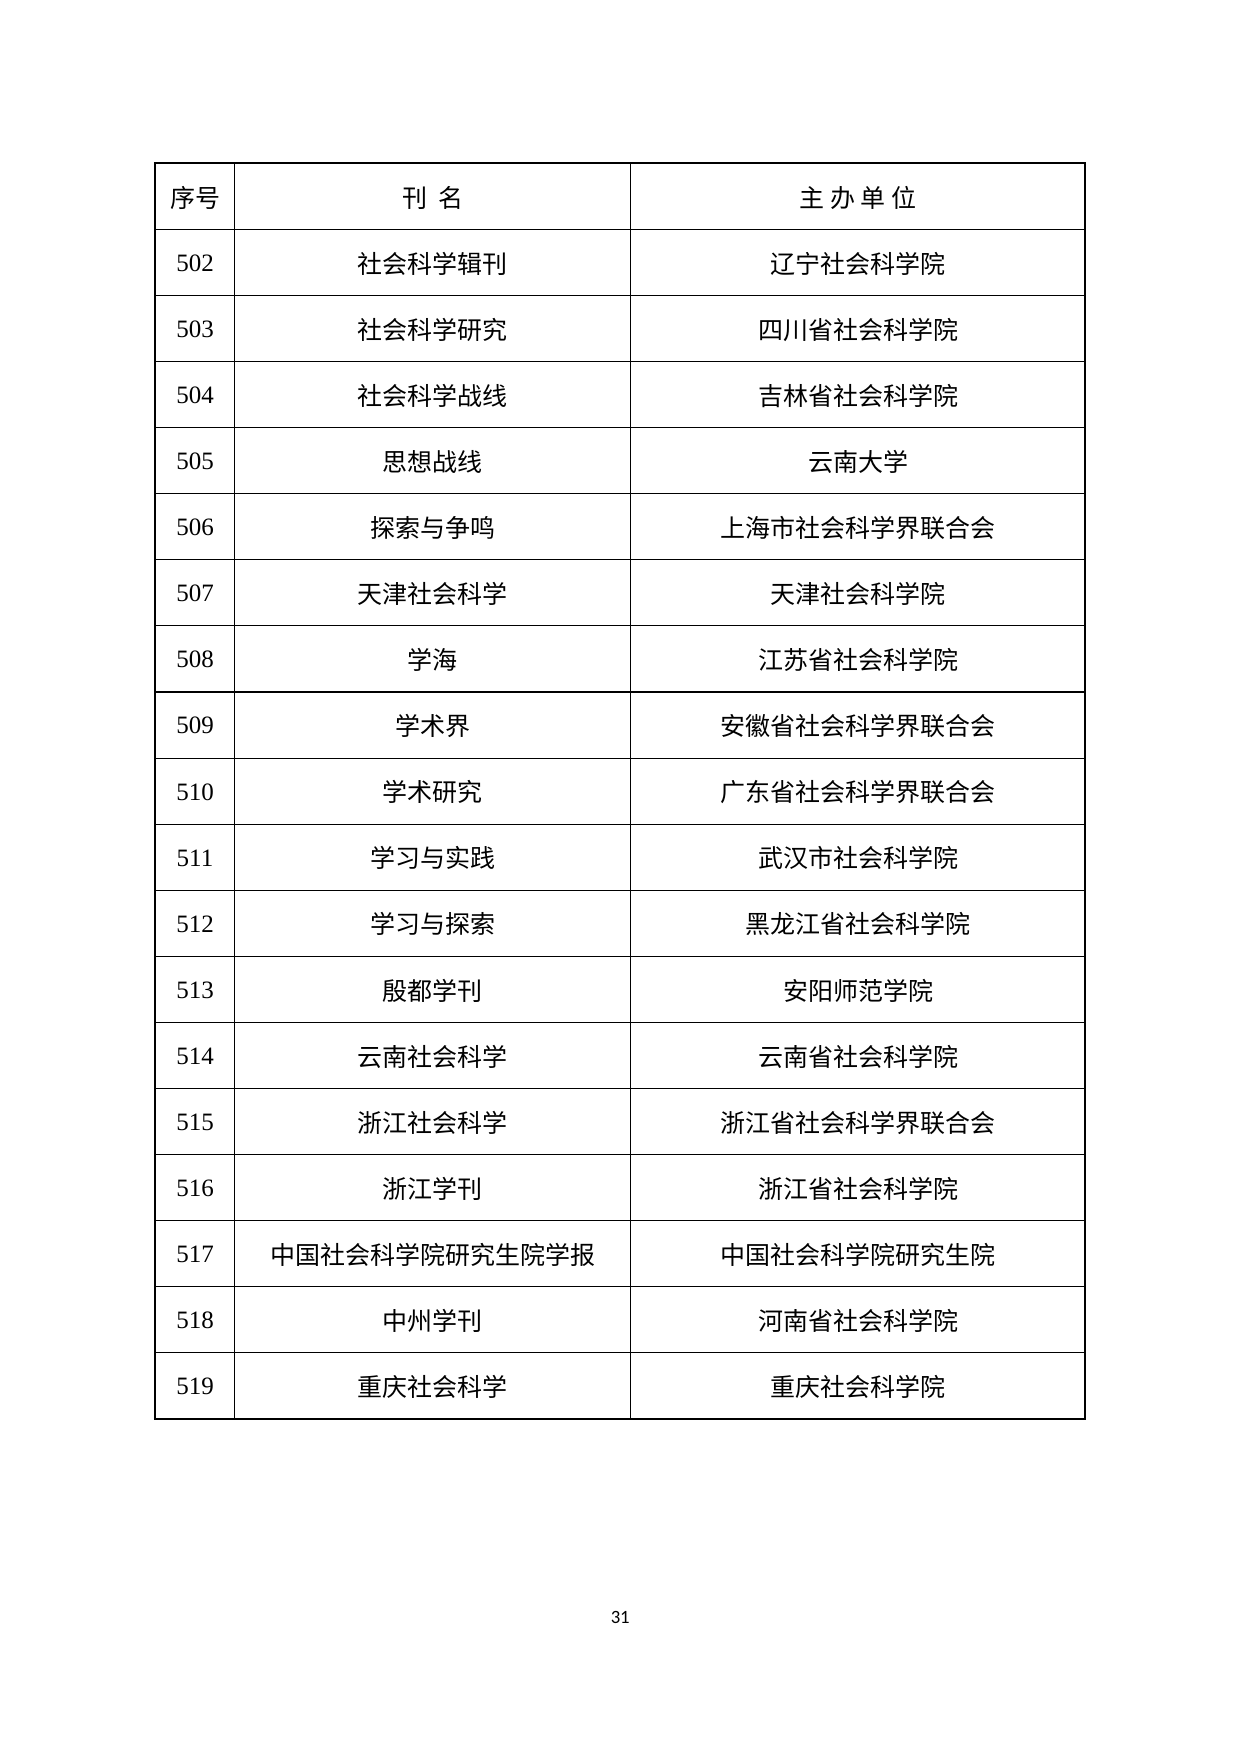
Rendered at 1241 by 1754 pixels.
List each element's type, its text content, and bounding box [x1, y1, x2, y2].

table_cell 中国社会科学院研究生院学报 [235, 1221, 630, 1286]
table_cell 504 [156, 362, 234, 427]
table_cell 502 [156, 230, 234, 295]
table_cell 学海 [235, 626, 630, 691]
table_cell 浙江社会科学 [235, 1089, 630, 1154]
table_cell 社会科学战线 [235, 362, 630, 427]
table_cell 518 [156, 1287, 234, 1352]
table_cell 探索与争鸣 [235, 494, 630, 559]
table_cell 学术界 [235, 693, 630, 757]
table_cell 云南社会科学 [235, 1023, 630, 1088]
table_cell 天津社会科学院 [631, 560, 1084, 625]
table_cell 505 [156, 428, 234, 493]
table_cell 学术研究 [235, 759, 630, 823]
table_cell 浙江省社会科学院 [631, 1155, 1084, 1220]
table_cell 吉林省社会科学院 [631, 362, 1084, 427]
table_cell 殷都学刊 [235, 957, 630, 1022]
table_cell 思想战线 [235, 428, 630, 493]
table_cell 516 [156, 1155, 234, 1220]
table_header 序号 [156, 164, 234, 229]
table_cell 社会科学研究 [235, 296, 630, 361]
table_cell 浙江省社会科学界联合会 [631, 1089, 1084, 1154]
table_cell 安阳师范学院 [631, 957, 1084, 1022]
table_cell 中州学刊 [235, 1287, 630, 1352]
table_cell 503 [156, 296, 234, 361]
table_cell 509 [156, 693, 234, 757]
table_cell 517 [156, 1221, 234, 1286]
table_cell 学习与实践 [235, 825, 630, 889]
table_cell 511 [156, 825, 234, 889]
table_cell 上海市社会科学界联合会 [631, 494, 1084, 559]
table_cell 社会科学辑刊 [235, 230, 630, 295]
table_cell 重庆社会科学 [235, 1353, 630, 1418]
table_cell 508 [156, 626, 234, 691]
table_cell 黑龙江省社会科学院 [631, 891, 1084, 956]
table_cell 515 [156, 1089, 234, 1154]
table_cell 513 [156, 957, 234, 1022]
table_cell 519 [156, 1353, 234, 1418]
table_cell 武汉市社会科学院 [631, 825, 1084, 889]
table_cell 512 [156, 891, 234, 956]
table_cell 四川省社会科学院 [631, 296, 1084, 361]
table_header 刊 名 [235, 164, 630, 229]
table_cell 重庆社会科学院 [631, 1353, 1084, 1418]
table_cell 安徽省社会科学界联合会 [631, 693, 1084, 757]
table_cell 辽宁社会科学院 [631, 230, 1084, 295]
table_cell 510 [156, 759, 234, 823]
table_cell 江苏省社会科学院 [631, 626, 1084, 691]
table_cell 云南大学 [631, 428, 1084, 493]
table_header 主 办 单 位 [631, 164, 1084, 229]
table_cell 云南省社会科学院 [631, 1023, 1084, 1088]
table_cell 学习与探索 [235, 891, 630, 956]
table_cell 514 [156, 1023, 234, 1088]
table_cell 天津社会科学 [235, 560, 630, 625]
table_cell 浙江学刊 [235, 1155, 630, 1220]
table_cell 广东省社会科学界联合会 [631, 759, 1084, 823]
table_cell 506 [156, 494, 234, 559]
table_cell 中国社会科学院研究生院 [631, 1221, 1084, 1286]
table_cell 河南省社会科学院 [631, 1287, 1084, 1352]
table_cell 507 [156, 560, 234, 625]
